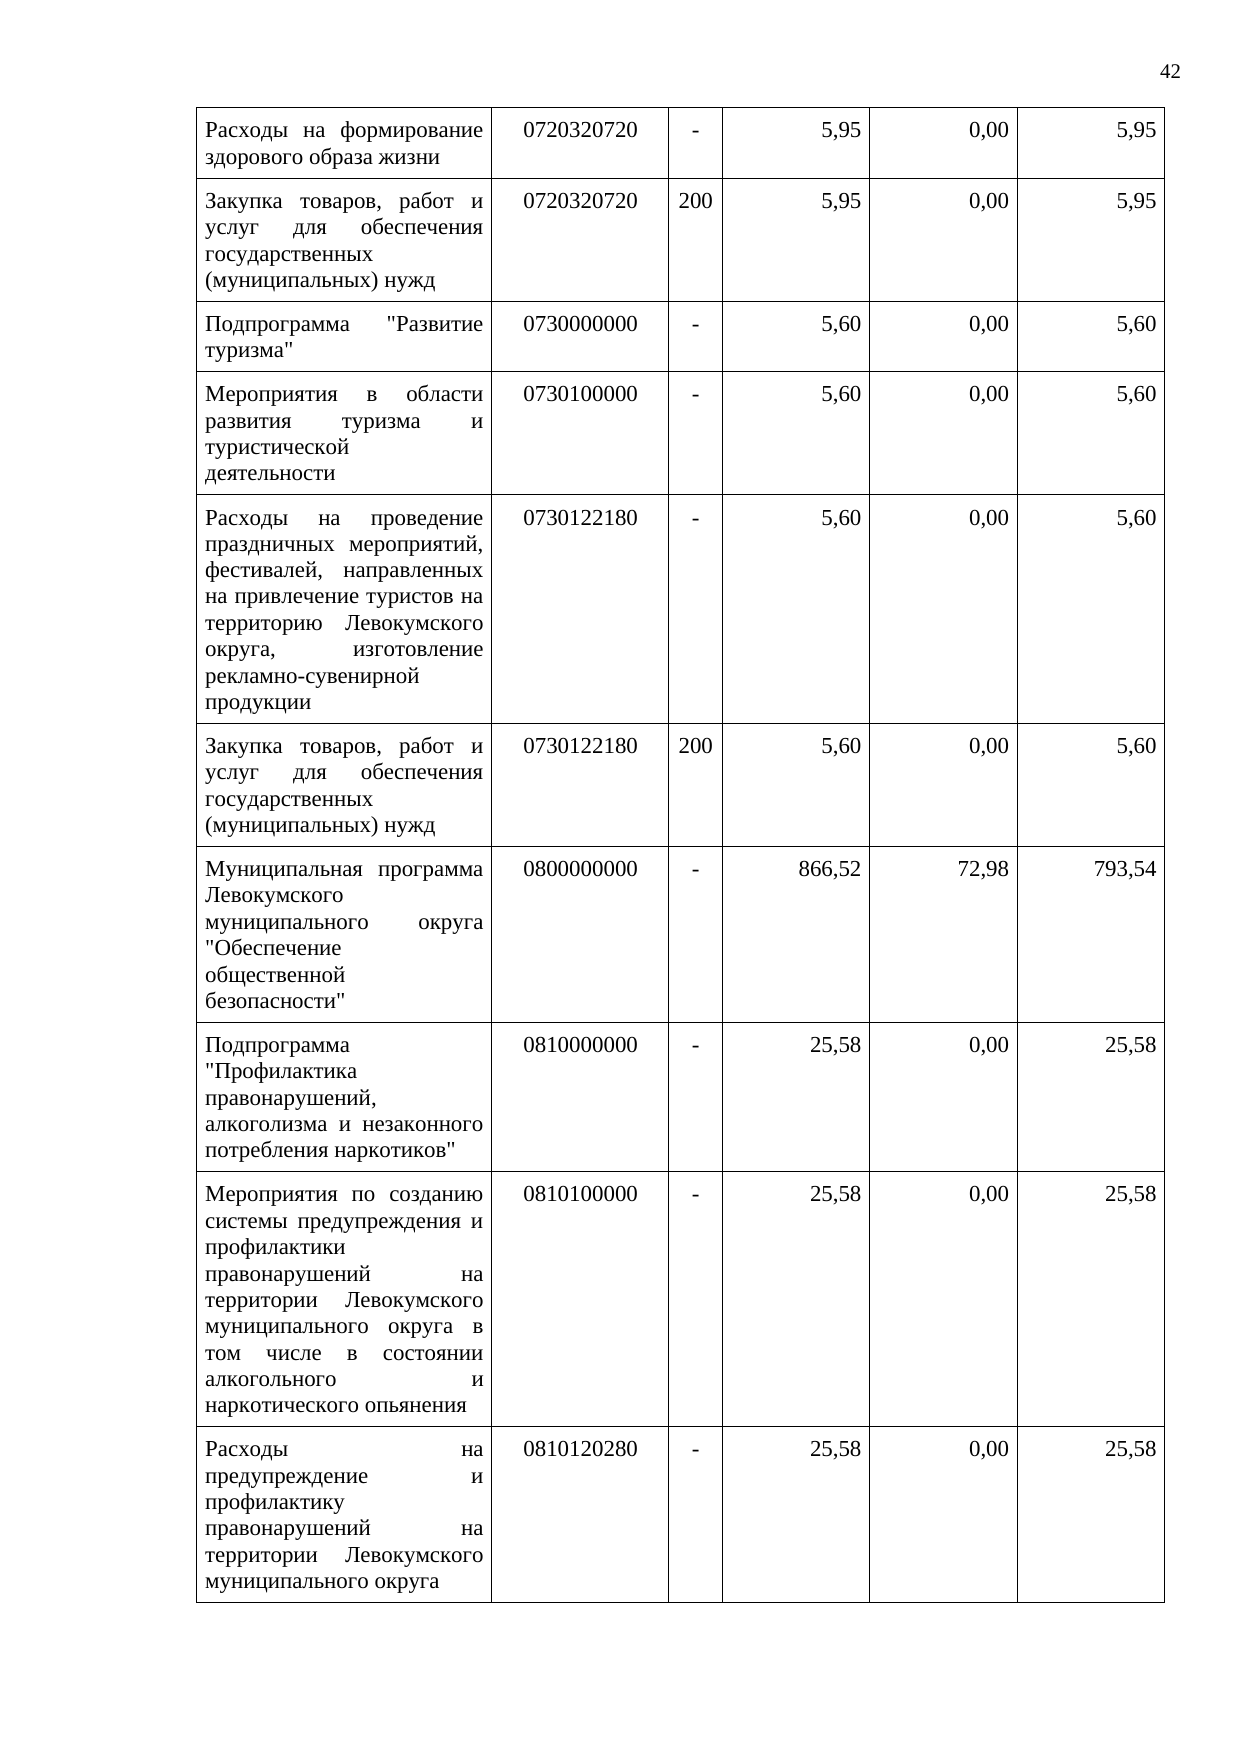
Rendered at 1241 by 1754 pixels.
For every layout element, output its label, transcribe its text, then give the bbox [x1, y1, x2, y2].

table_cell Подпрограмма "Развитие туризма" [197, 302, 491, 371]
table_cell 0730122180 [492, 724, 668, 846]
table_cell 0,00 [870, 302, 1017, 371]
table_cell 25,58 [1018, 1023, 1164, 1171]
table_cell - [669, 108, 722, 177]
table_cell 200 [669, 724, 722, 846]
table_cell 5,95 [1018, 108, 1164, 177]
table_cell 25,58 [723, 1172, 869, 1426]
table_cell - [669, 372, 722, 494]
table_cell 5,60 [723, 495, 869, 723]
table_cell 5,60 [1018, 302, 1164, 371]
table_cell Закупка товаров, работ и услуг для обеспечения государственных (муниципальных) нужд [197, 724, 491, 846]
table_cell 0720320720 [492, 108, 668, 177]
table_cell 5,60 [723, 302, 869, 371]
table_cell - [669, 1172, 722, 1426]
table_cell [197, 179, 491, 301]
table_cell 5,95 [1018, 179, 1164, 301]
table_cell 0,00 [870, 495, 1017, 723]
table_cell 866,52 [723, 847, 869, 1022]
table_cell 5,95 [723, 179, 869, 301]
table_cell 25,58 [723, 1427, 869, 1602]
table_cell 5,60 [1018, 495, 1164, 723]
table_cell - [669, 302, 722, 371]
table_cell - [669, 847, 722, 1022]
table_cell 0730100000 [492, 372, 668, 494]
table_cell Подпрограмма "Профилактика правонарушений, алкоголизма и незаконного потребления наркотиков" [197, 1023, 491, 1171]
table_cell 200 [669, 179, 722, 301]
table_cell Мероприятия по созданию системы предупреждения и профилактики правонарушений на территории Левокумского муниципального округа в том числе в состоянии алкогольного и наркотического опьянения [197, 1172, 491, 1426]
table_cell 793,54 [1018, 847, 1164, 1022]
table_cell 0720320720 [492, 179, 668, 301]
table_cell 0,00 [870, 108, 1017, 177]
table_cell 0,00 [870, 372, 1017, 494]
table_cell 0810120280 [492, 1427, 668, 1602]
table_cell 0,00 [870, 179, 1017, 301]
table_cell 0730122180 [492, 495, 668, 723]
table_cell 0,00 [870, 1172, 1017, 1426]
table_cell 25,58 [1018, 1172, 1164, 1426]
table_cell 0,00 [870, 724, 1017, 846]
table_cell Расходы на проведение праздничных мероприятий, фестивалей, направленных на привлечение туристов на территорию Левокумского округа, изготовление рекламно-сувенирной продукции [197, 495, 491, 723]
table_cell 5,60 [1018, 724, 1164, 846]
table_cell 25,58 [723, 1023, 869, 1171]
table_cell Мероприятия в области развития туризма и туристической деятельности [197, 372, 491, 494]
table_cell 25,58 [1018, 1427, 1164, 1602]
table_cell 0,00 [870, 1427, 1017, 1602]
table_cell 5,60 [723, 372, 869, 494]
table_cell 0810100000 [492, 1172, 668, 1426]
table_cell - [669, 1023, 722, 1171]
table_cell 0,00 [870, 1023, 1017, 1171]
table_cell 5,95 [723, 108, 869, 177]
table_cell 5,60 [723, 724, 869, 846]
table_cell 72,98 [870, 847, 1017, 1022]
table_cell - [669, 495, 722, 723]
table_cell - [669, 1427, 722, 1602]
table_cell Муниципальная программа Левокумского муниципального округа "Обеспечение общественной безопасности" [197, 847, 491, 1022]
table_cell 0800000000 [492, 847, 668, 1022]
table_cell Расходы на формирование здорового образа жизни [197, 108, 491, 177]
table_cell Расходы на предупреждение и профилактику правонарушений на территории Левокумского муниципального округа [197, 1427, 491, 1602]
table_cell 0810000000 [492, 1023, 668, 1171]
table_cell 0730000000 [492, 302, 668, 371]
table_cell 5,60 [1018, 372, 1164, 494]
